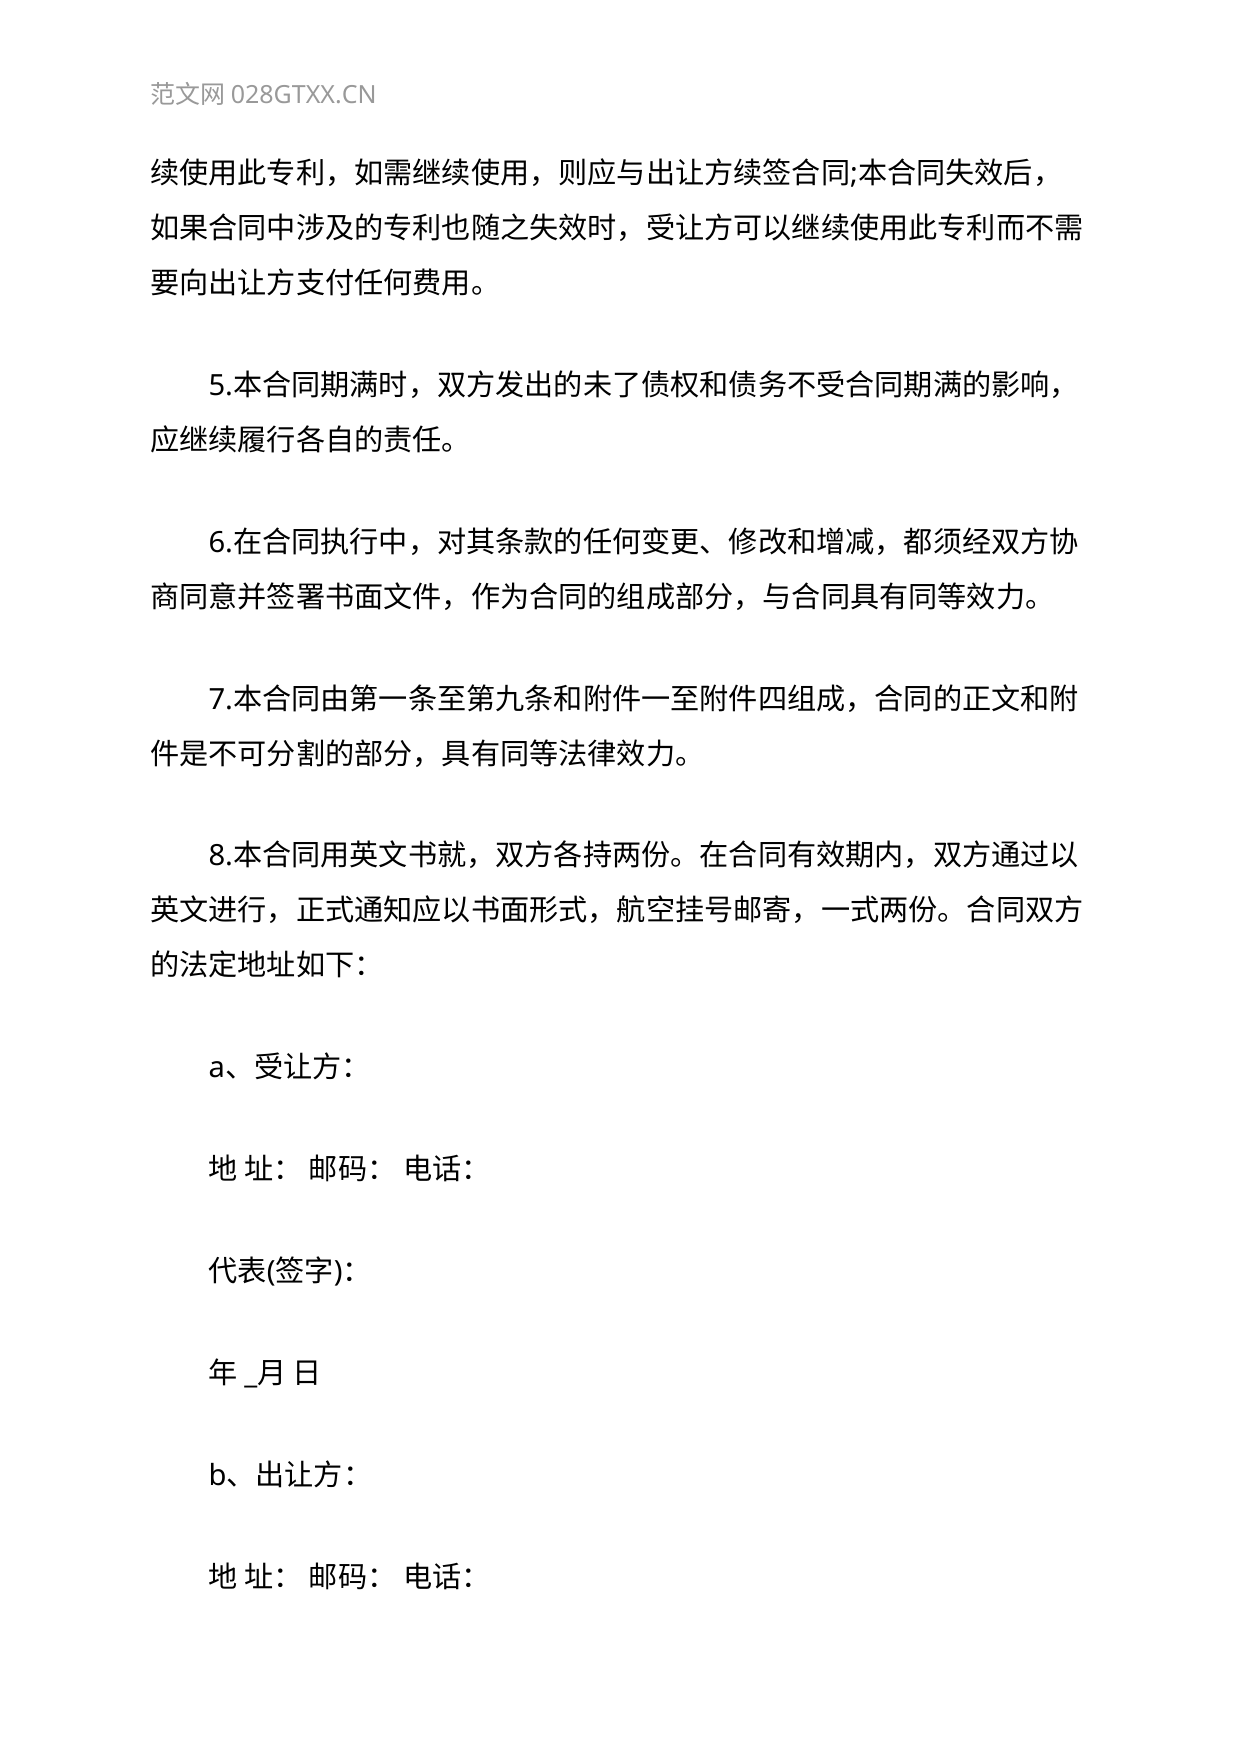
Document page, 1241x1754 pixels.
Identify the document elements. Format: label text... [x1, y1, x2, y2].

text 8.本合同用英文书就，双方各持两份。在合同有效期内，双方通过以英文进行，正式通知应以书面形式，航空挂号邮寄，一式两份。合同双方的法定地址如下： [150, 832, 1090, 984]
text a、受让方： [150, 1044, 1090, 1086]
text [150, 150, 1090, 302]
text 7.本合同由第一条至第九条和附件一至附件四组成，合同的正文和附件是不可分割的部分，具有同等法律效力。 [150, 675, 1090, 772]
text 地 址： 邮码： 电话： [150, 1553, 1090, 1596]
text b、出让方： [150, 1451, 1090, 1494]
text 5.本合同期满时，双方发出的未了债权和债务不受合同期满的影响，应继续履行各自的责任。 [150, 362, 1090, 459]
text 代表(签字)： [150, 1247, 1090, 1290]
text 6.在合同执行中，对其条款的任何变更、修改和增减，都须经双方协商同意并签署书面文件，作为合同的组成部分，与合同具有同等效力。 [150, 518, 1090, 616]
text 年 _月 日 [150, 1349, 1090, 1392]
text 地 址： 邮码： 电话： [150, 1146, 1090, 1188]
